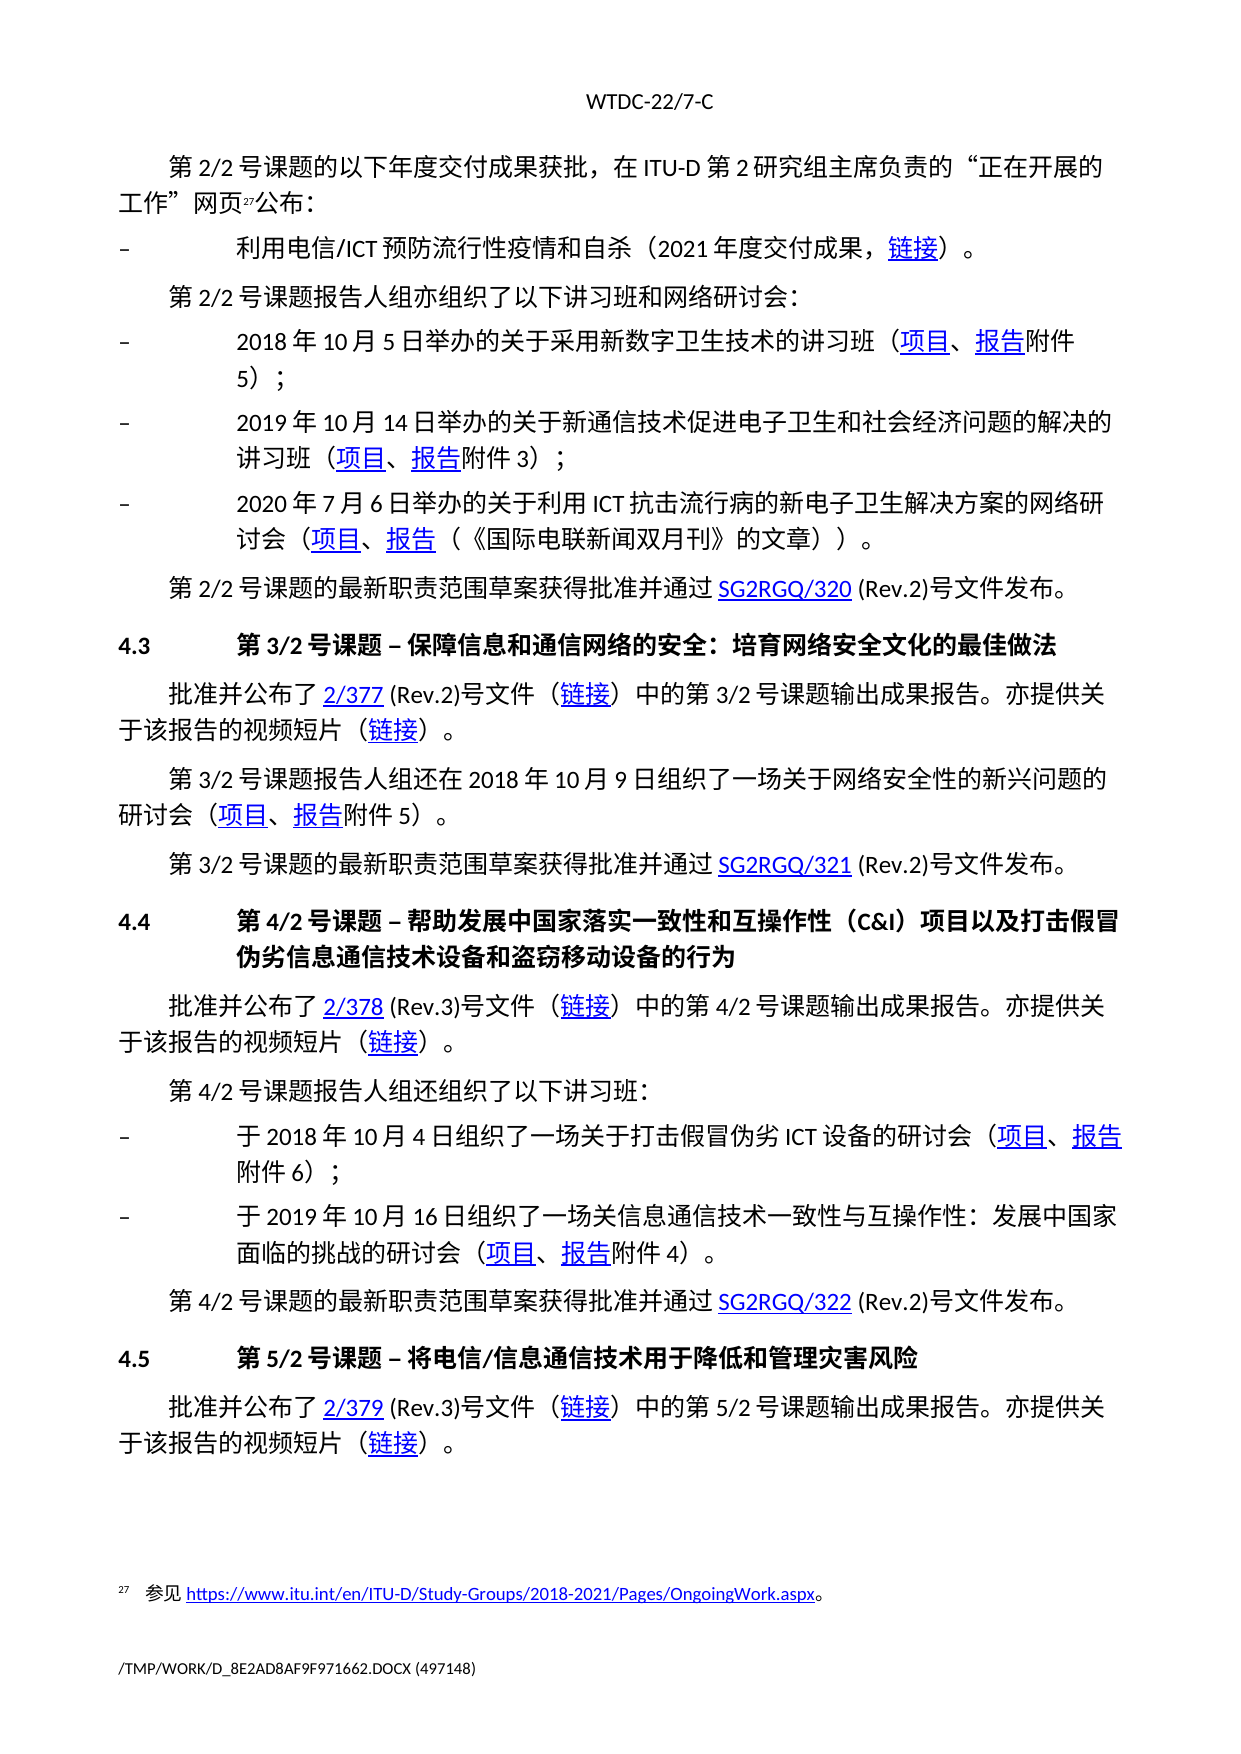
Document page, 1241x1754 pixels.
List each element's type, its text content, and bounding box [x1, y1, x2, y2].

text 第3/2号课题的最新职责范围草案获得批准并通过SG2RGQ/321 (Rev.2)号文件发布。 [118, 844, 1122, 881]
text 第3/2号课题报告人组还在2018年10月9日组织了一场关于网络安全性的新兴问题的研讨会（项目、报告附件5）。 [118, 759, 1122, 832]
text 第2/2号课题的以下年度交付成果获批，在ITU-D第2研究组主席负责的“正在开展的工作”网页公布： [118, 148, 1122, 220]
text 第2/2号课题报告人组亦组织了以下讲习班和网络研讨会： [118, 277, 1122, 313]
text – 2019年10月14日举办的关于新通信技术促进电子卫生和社会经济问题的解决的讲习班（项目、报告附件3）； [118, 403, 1122, 475]
text – 于2018年10月4日组织了一场关于打击假冒伪劣ICT设备的研讨会（项目、报告附件6）； [118, 1116, 1122, 1188]
text 批准并公布了2/378 (Rev.3)号文件（链接）中的第4/2号课题输出成果报告。亦提供关于该报告的视频短片（链接）。 [118, 986, 1122, 1059]
text – 于2019年10月16日组织了一场关信息通信技术一致性与互操作性：发展中国家面临的挑战的研讨会（项目、报告附件4）。 [118, 1197, 1122, 1269]
subtitle 4.3 第3/2号课题 – 保障信息和通信网络的安全：培育网络安全文化的最佳做法 [118, 626, 1122, 662]
text – 2018年10月5日举办的关于采用新数字卫生技术的讲习班（项目、报告附件5）； [118, 322, 1122, 394]
subtitle 4.4 第4/2号课题 – 帮助发展中国家落实一致性和互操作性（C&I）项目以及打击假冒伪劣信息通信技术设备和盗窃移动设备的行为 [118, 901, 1122, 974]
text – 利用电信/ICT预防流行性疫情和自杀（2021年度交付成果，链接）。 [118, 228, 1122, 265]
subtitle 4.5 第5/2号课题 – 将电信/信息通信技术用于降低和管理灾害风险 [118, 1339, 1122, 1375]
text 第2/2号课题的最新职责范围草案获得批准并通过SG2RGQ/320 (Rev.2)号文件发布。 [118, 568, 1122, 605]
text 批准并公布了2/379 (Rev.3)号文件（链接）中的第5/2号课题输出成果报告。亦提供关于该报告的视频短片（链接）。 [118, 1388, 1122, 1460]
text – 2020年7月6日举办的关于利用ICT抗击流行病的新电子卫生解决方案的网络研讨会（项目、报告（《国际电联新闻双月刊》的文章））。 [118, 483, 1122, 556]
text 第4/2号课题的最新职责范围草案获得批准并通过SG2RGQ/322 (Rev.2)号文件发布。 [118, 1282, 1122, 1318]
text 批准并公布了2/377 (Rev.2)号文件（链接）中的第3/2号课题输出成果报告。亦提供关于该报告的视频短片（链接）。 [118, 674, 1122, 747]
text 第4/2号课题报告人组还组织了以下讲习班： [118, 1071, 1122, 1108]
